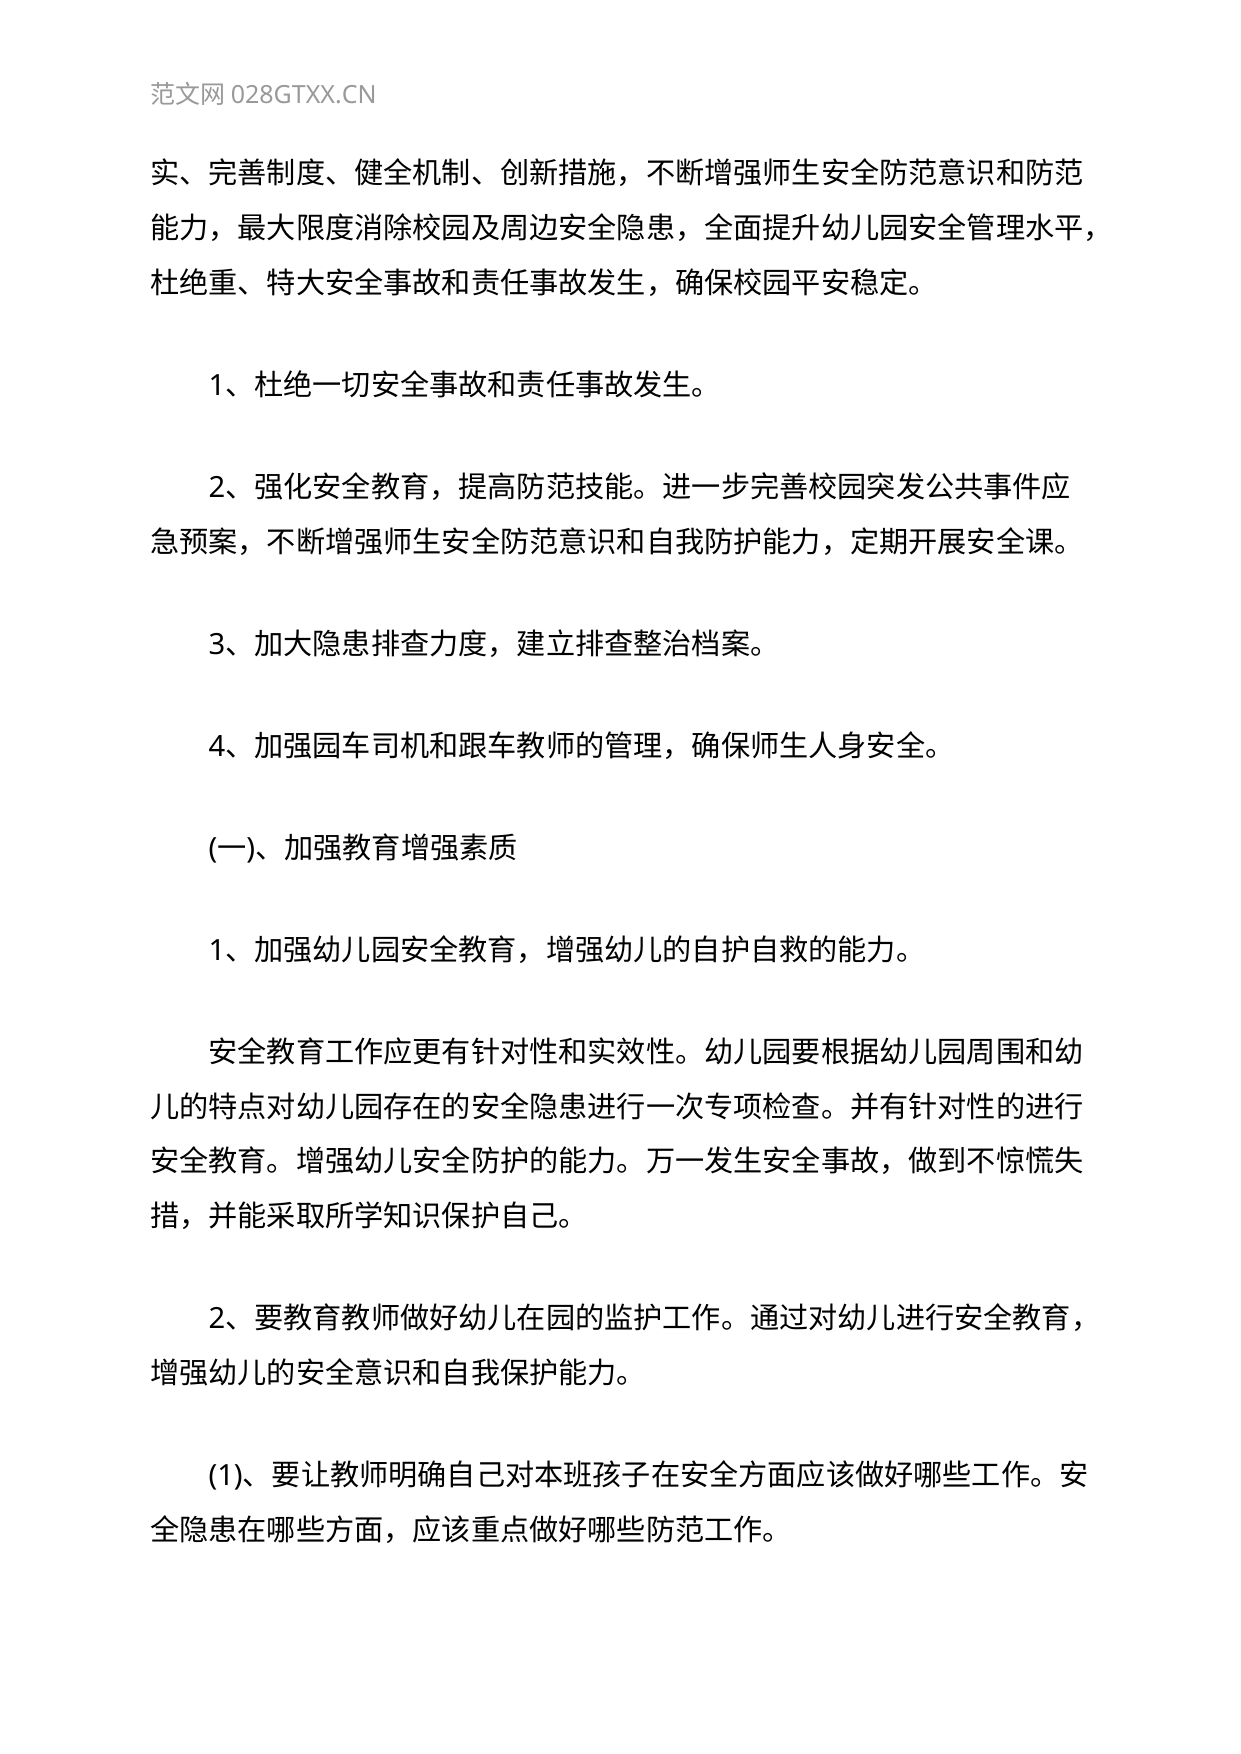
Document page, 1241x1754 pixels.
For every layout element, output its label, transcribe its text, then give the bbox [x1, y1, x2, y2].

text 1、杜绝一切安全事故和责任事故发生。 [150, 362, 1090, 404]
text 4、加强园车司机和跟车教师的管理，确保师生人身安全。 [150, 722, 1090, 765]
text 2、强化安全教育，提高防范技能。进一步完善校园突发公共事件应急预案，不断增强师生安全防范意识和自我防护能力，定期开展安全课。 [150, 463, 1090, 561]
text (1)、要让教师明确自己对本班孩子在安全方面应该做好哪些工作。安全隐患在哪些方面，应该重点做好哪些防范工作。 [150, 1451, 1090, 1549]
text 3、加大隐患排查力度，建立排查整治档案。 [150, 620, 1090, 663]
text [150, 150, 1090, 302]
text 2、要教育教师做好幼儿在园的监护工作。通过对幼儿进行安全教育，增强幼儿的安全意识和自我保护能力。 [150, 1295, 1090, 1392]
text 1、加强幼儿园安全教育，增强幼儿的自护自救的能力。 [150, 926, 1090, 969]
text (一)、加强教育增强素质 [150, 824, 1090, 867]
text 安全教育工作应更有针对性和实效性。幼儿园要根据幼儿园周围和幼儿的特点对幼儿园存在的安全隐患进行一次专项检查。并有针对性的进行安全教育。增强幼儿安全防护的能力。万一发生安全事故，做到不惊慌失措，并能采取所学知识保护自己。 [150, 1028, 1090, 1235]
